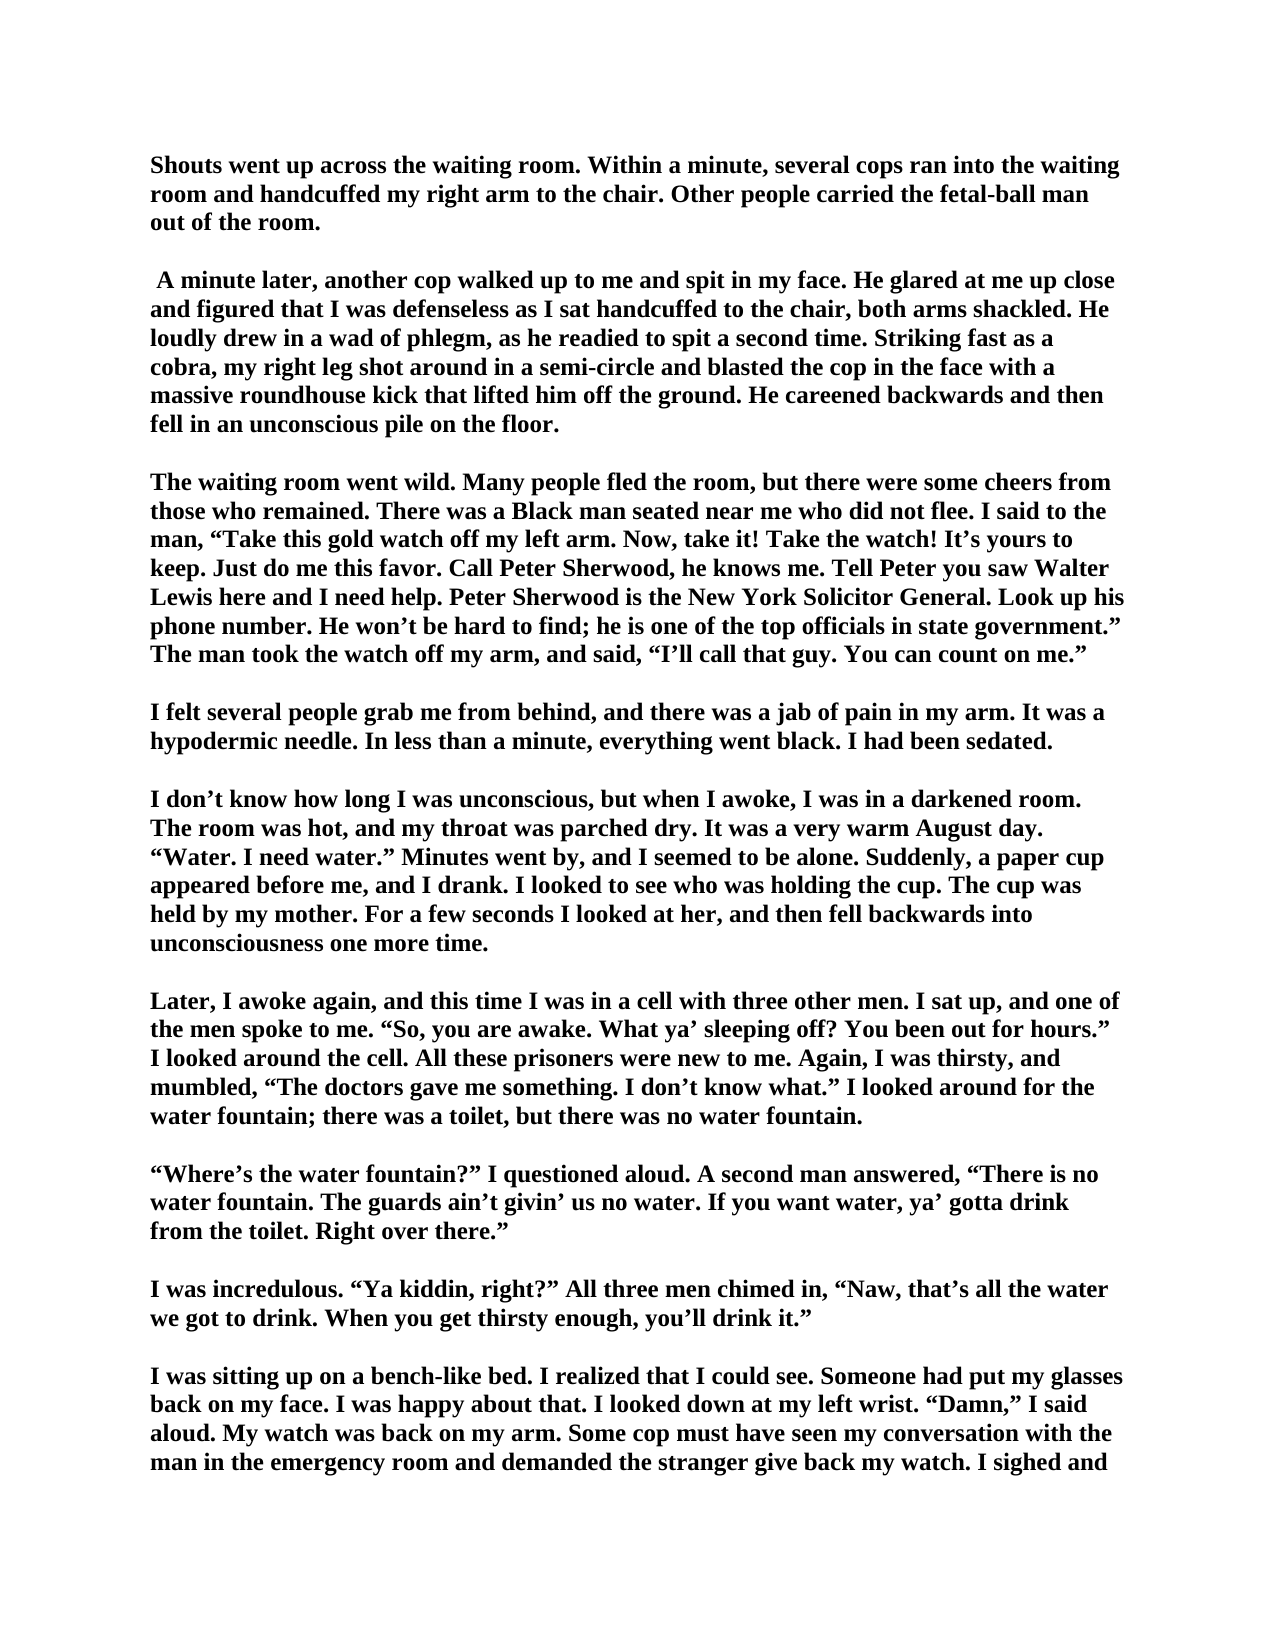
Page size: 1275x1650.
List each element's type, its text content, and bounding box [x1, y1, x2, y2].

text I don’t know how long I was unconscious, but when I awoke, I was in a darkened room. The room was hot, and my throat was parched dry. It was a very warm August day. “Water. I need water.” Minutes went by, and I seemed to be alone. Suddenly, a paper cup appeared before me, and I drank. I looked to see who was holding the cup. The cup was held by my mother. For a few seconds I looked at her, and then fell backwards into unconsciousness one more time. [150, 784, 1125, 957]
text I was incredulous. “Ya kiddin, right?” All three men chimed in, “Naw, that’s all the water we got to drink. When you get thirsty enough, you’ll drink it.” [150, 1274, 1125, 1332]
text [150, 1361, 1125, 1476]
text A minute later, another cop walked up to me and spit in my face. He glared at me up close and figured that I was defenseless as I sat handcuffed to the chair, both arms shackled. He loudly drew in a wad of phlegm, as he readied to spit a second time. Striking fast as a cobra, my right leg shot around in a semi-circle and blasted the cop in the face with a massive roundhouse kick that lifted him off the ground. He careened backwards and then fell in an unconscious pile on the floor. [150, 265, 1125, 438]
text I felt several people grab me from behind, and there was a jab of pain in my arm. It was a hypodermic needle. In less than a minute, everything went black. I had been sedated. [150, 697, 1125, 755]
text The waiting room went wild. Many people fled the room, but there were some cheers from those who remained. There was a Black man seated near me who did not flee. I said to the man, “Take this gold watch off my left arm. Now, take it! Take the watch! It’s yours to keep. Just do me this favor. Call Peter Sherwood, he knows me. Tell Peter you saw Walter Lewis here and I need help. Peter Sherwood is the New York Solicitor General. Look up his phone number. He won’t be hard to find; he is one of the top officials in state government.” The man took the watch off my arm, and said, “I’ll call that guy. You can count on me.” [150, 467, 1125, 668]
text Later, I awoke again, and this time I was in a cell with three other men. I sat up, and one of the men spoke to me. “So, you are awake. What ya’ sleeping off? You been out for hours.” I looked around the cell. All these prisoners were new to me. Again, I was thirsty, and mumbled, “The doctors gave me something. I don’t know what.” I looked around for the water fountain; there was a toilet, but there was no water fountain. [150, 986, 1125, 1129]
text Shouts went up across the waiting room. Within a minute, several cops ran into the waiting room and handcuffed my right arm to the chair. Other people carried the fetal-ball man out of the room. [150, 150, 1125, 236]
text “Where’s the water fountain?” I questioned aloud. A second man answered, “There is no water fountain. The guards ain’t givin’ us no water. If you want water, ya’ gotta drink from the toilet. Right over there.” [150, 1159, 1125, 1245]
